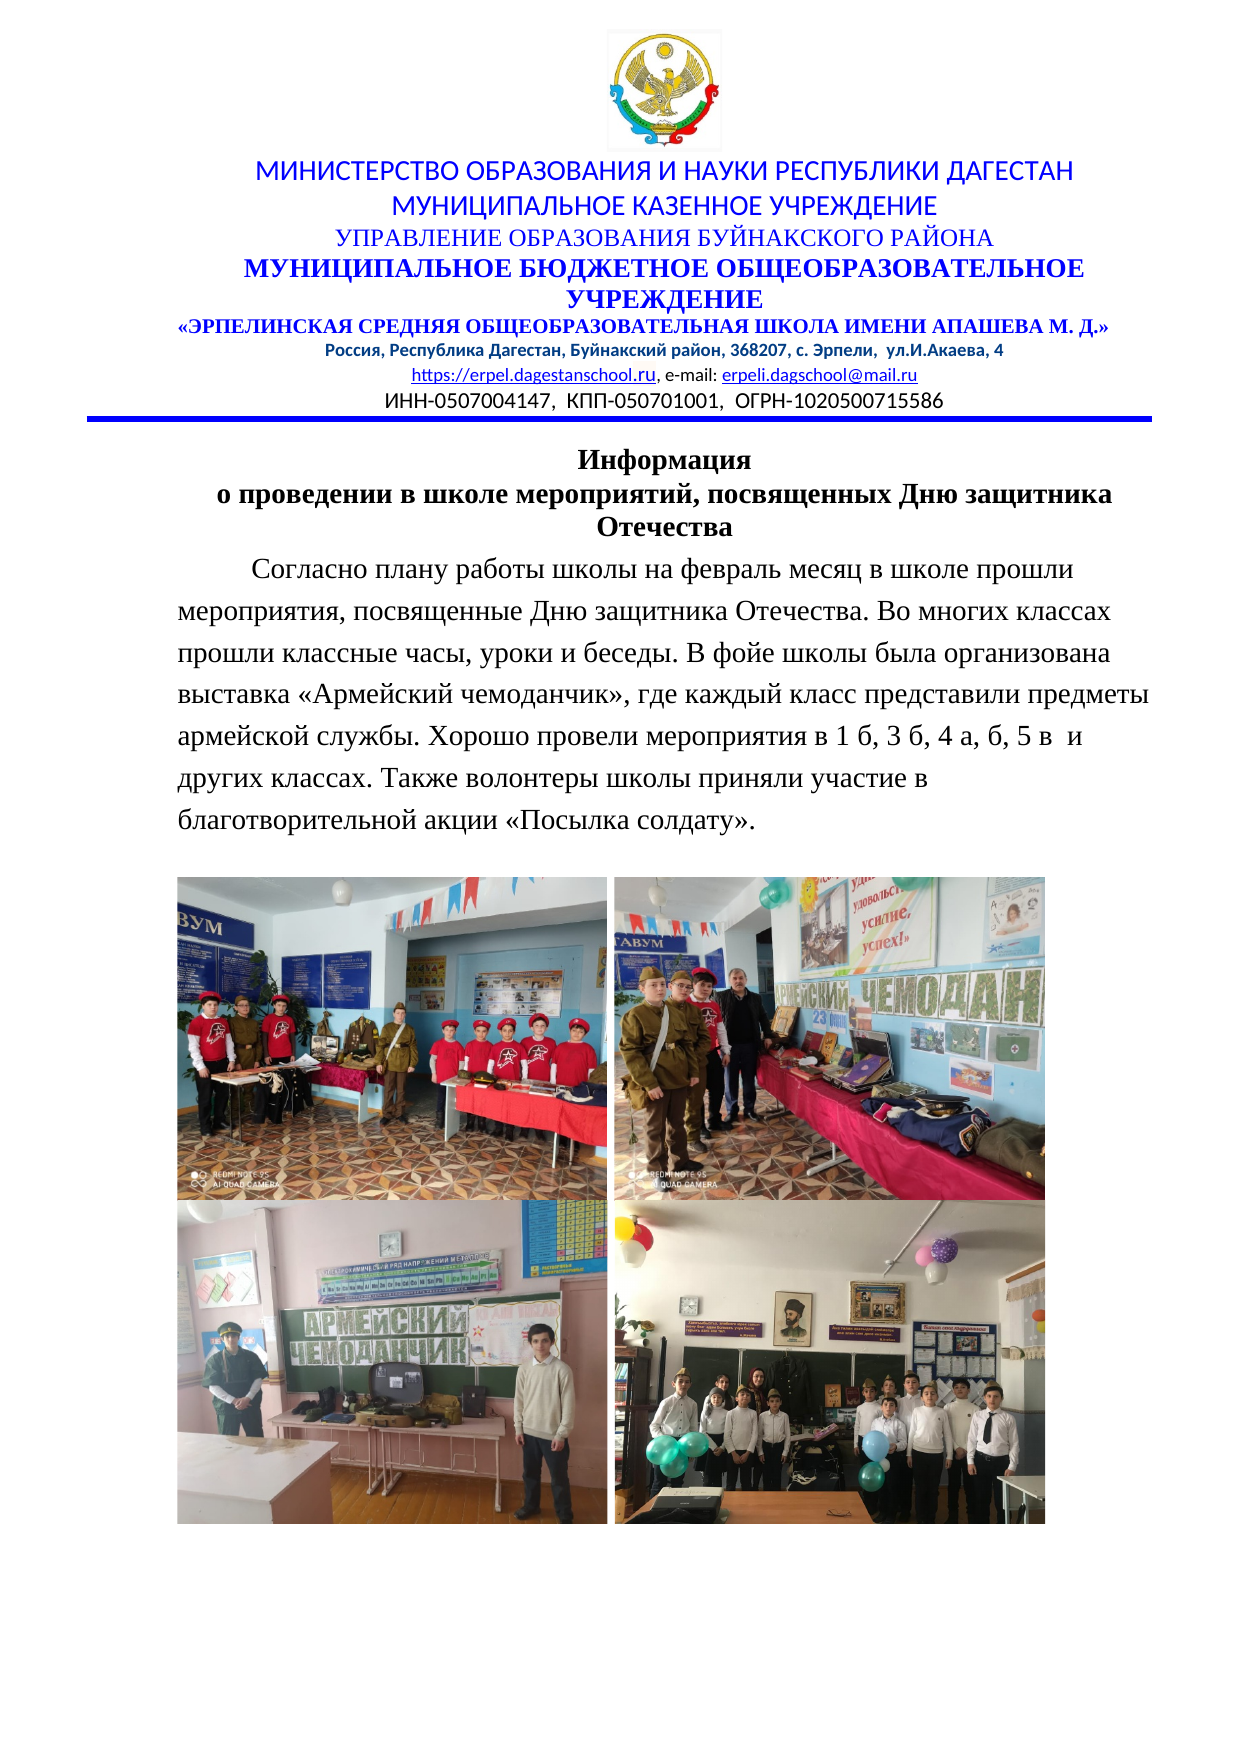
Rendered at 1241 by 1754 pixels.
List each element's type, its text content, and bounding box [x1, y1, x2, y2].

subtitle Муниципальное БЮДжетное ОБЩЕобразовательное учреждение [177, 252, 1152, 314]
text МИНИСТЕРСТВО ОБРАЗОВАНИЯ И НАУКИ РЕСПУБЛИКИ ДАГЕСТАН [177, 152, 1152, 187]
picture [614, 877, 1046, 1524]
subtitle УПРАВЛЕНИЕ ОБРАЗОВАНИЯ БУЙНАКСКОГО РАЙОНА [177, 223, 1152, 252]
text Согласно плану работы школы на февраль месяц в школе прошли мероприятия, посвященные Дню защитника Отечества. Во многих классах прошли классные часы, уроки и беседы. В фойе школы была организована выставка «Армейский чемоданчик», где каждый класс представили предметы армейской службы. Хорошо провели мероприятия в 1 б, 3 б, 4 а, б, 5 в и других классах. Также волонтеры школы приняли участие в благотворительной акции «Посылка солдату». [177, 543, 1152, 835]
text Россия, Республика Дагестан, Буйнакский район, 368207, с. Эрпели, ул.И.Акаева, 4 [177, 338, 1152, 361]
text ИНН-0507004147, КПП-050701001, ОГРН-1020500715586 [177, 386, 1152, 414]
subtitle «Эрпелинская средняя общеобразовательная школа имени Апашева М. Д.» [177, 314, 1167, 338]
text о проведении в школе мероприятий, посвященных Дню защитника Отечества [177, 476, 1152, 543]
text Муниципальное казенное учреждение [177, 187, 1152, 223]
picture [606, 29, 723, 152]
picture [177, 877, 608, 1524]
text https://erpel.dagestanschool.ru, e-mail: erpeli.dagschool@mail.ru [177, 361, 633, 386]
text https://erpel.dagestanschool.ru, e-mail: erpeli.dagschool@mail.ru [656, 361, 1152, 386]
text Информация [177, 442, 1152, 476]
